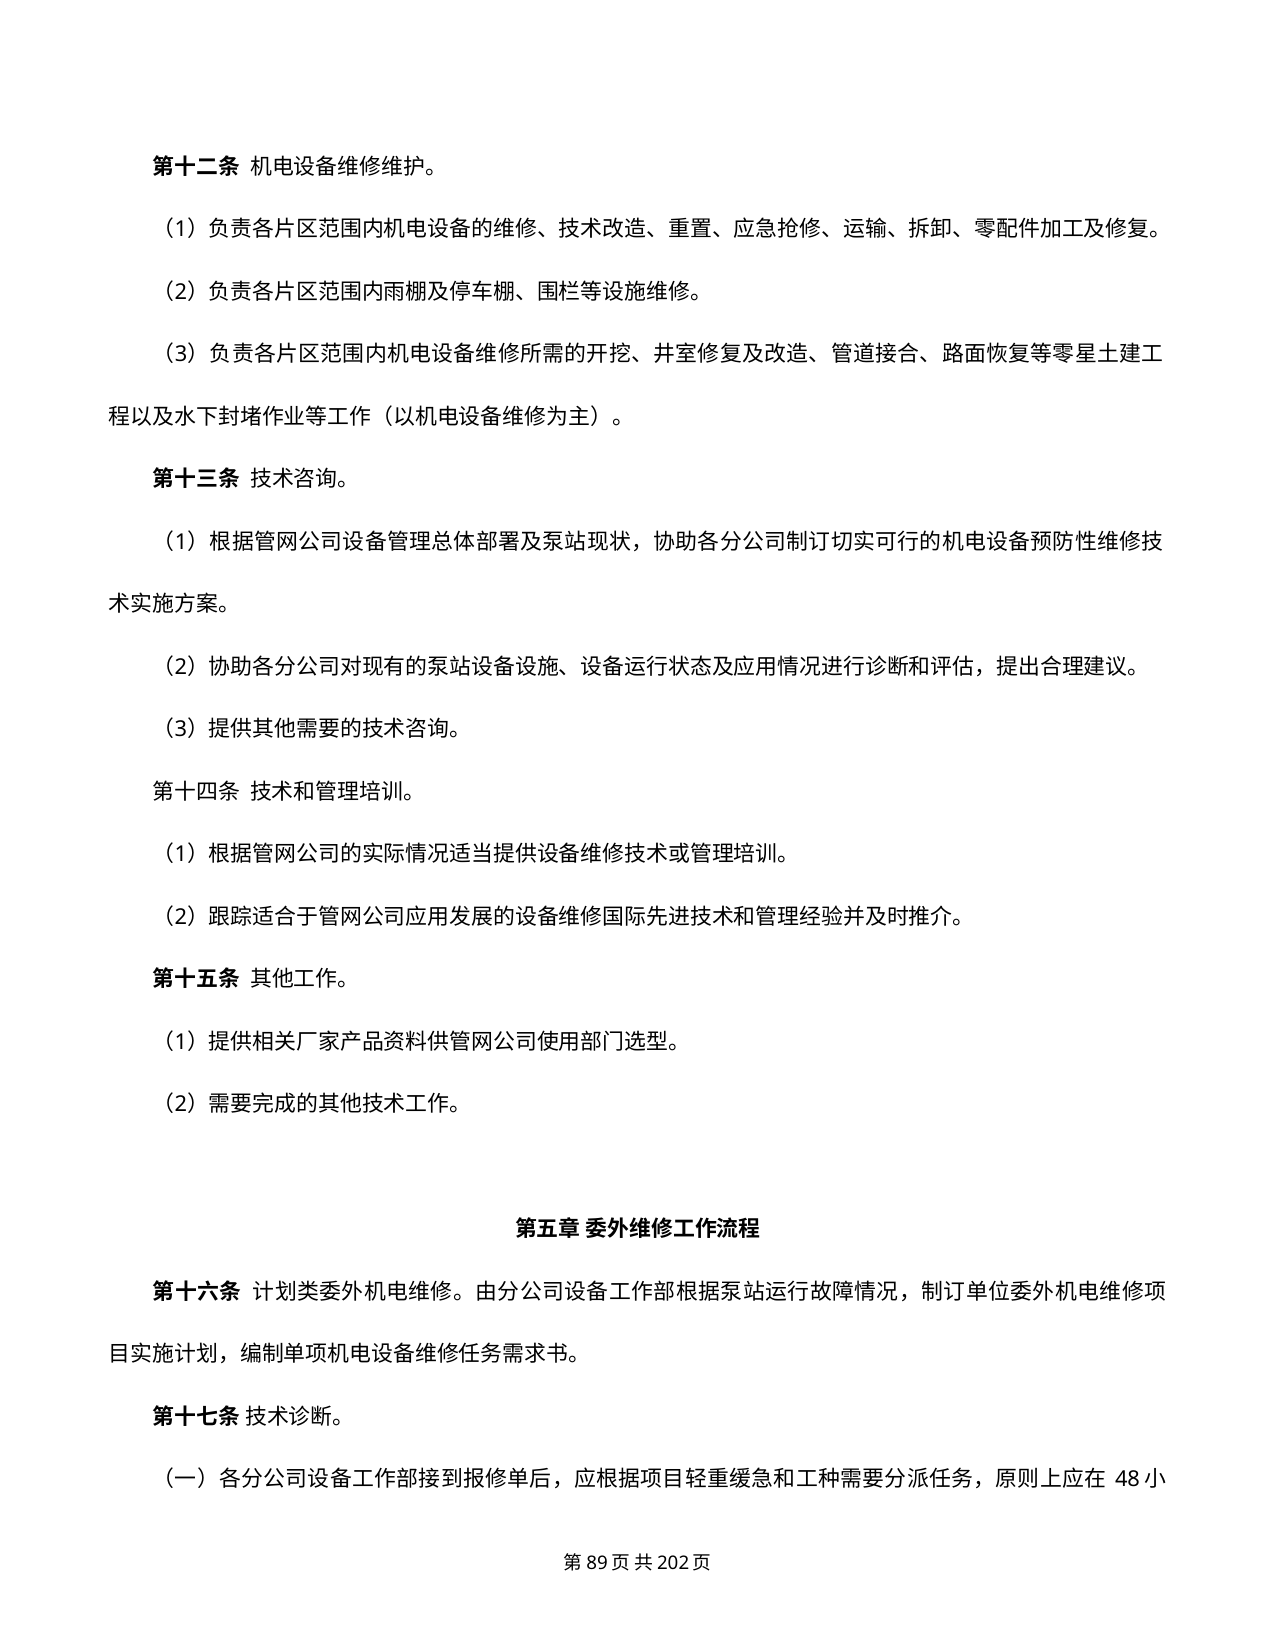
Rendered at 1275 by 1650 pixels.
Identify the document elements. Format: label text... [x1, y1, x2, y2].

text （1）根据管网公司设备管理总体部署及泵站现状，协助各分公司制订切实可行的机电设备预防性维修技术实施方案。 [109, 499, 1166, 624]
text 第十七条 技术诊断。 [109, 1374, 1166, 1437]
text 第十三条 技术咨询。 [109, 437, 1166, 499]
text 第十二条 机电设备维修维护。 [109, 124, 1166, 187]
list 第十六条 计划类委外机电维修。由分公司设备工作部根据泵站运行故障情况，制订单位委外机电维修项目实施计划，编制单项机电设备维修任务需求书。 [109, 1249, 1166, 1374]
text （2）协助各分公司对现有的泵站设备设施、设备运行状态及应用情况进行诊断和评估，提出合理建议。 [109, 624, 1166, 687]
text （2）需要完成的其他技术工作。 [109, 1062, 1166, 1124]
text （3）提供其他需要的技术咨询。 [109, 687, 1166, 749]
text 第十五条 其他工作。 [109, 937, 1166, 999]
text （1）负责各片区范围内机电设备的维修、技术改造、重置、应急抢修、运输、拆卸、零配件加工及修复。 [109, 187, 1166, 249]
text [109, 1437, 1166, 1499]
text 第十四条 技术和管理培训。 [109, 749, 1166, 812]
list 委外维修工作流程 [109, 1187, 1166, 1249]
text （3）负责各片区范围内机电设备维修所需的开挖、井室修复及改造、管道接合、路面恢复等零星土建工程以及水下封堵作业等工作（以机电设备维修为主）。 [109, 312, 1166, 437]
text （1）提供相关厂家产品资料供管网公司使用部门选型。 [109, 999, 1166, 1062]
text （2）跟踪适合于管网公司应用发展的设备维修国际先进技术和管理经验并及时推介。 [109, 874, 1166, 937]
text （2）负责各片区范围内雨棚及停车棚、围栏等设施维修。 [109, 249, 1166, 312]
text （1）根据管网公司的实际情况适当提供设备维修技术或管理培训。 [109, 812, 1166, 874]
